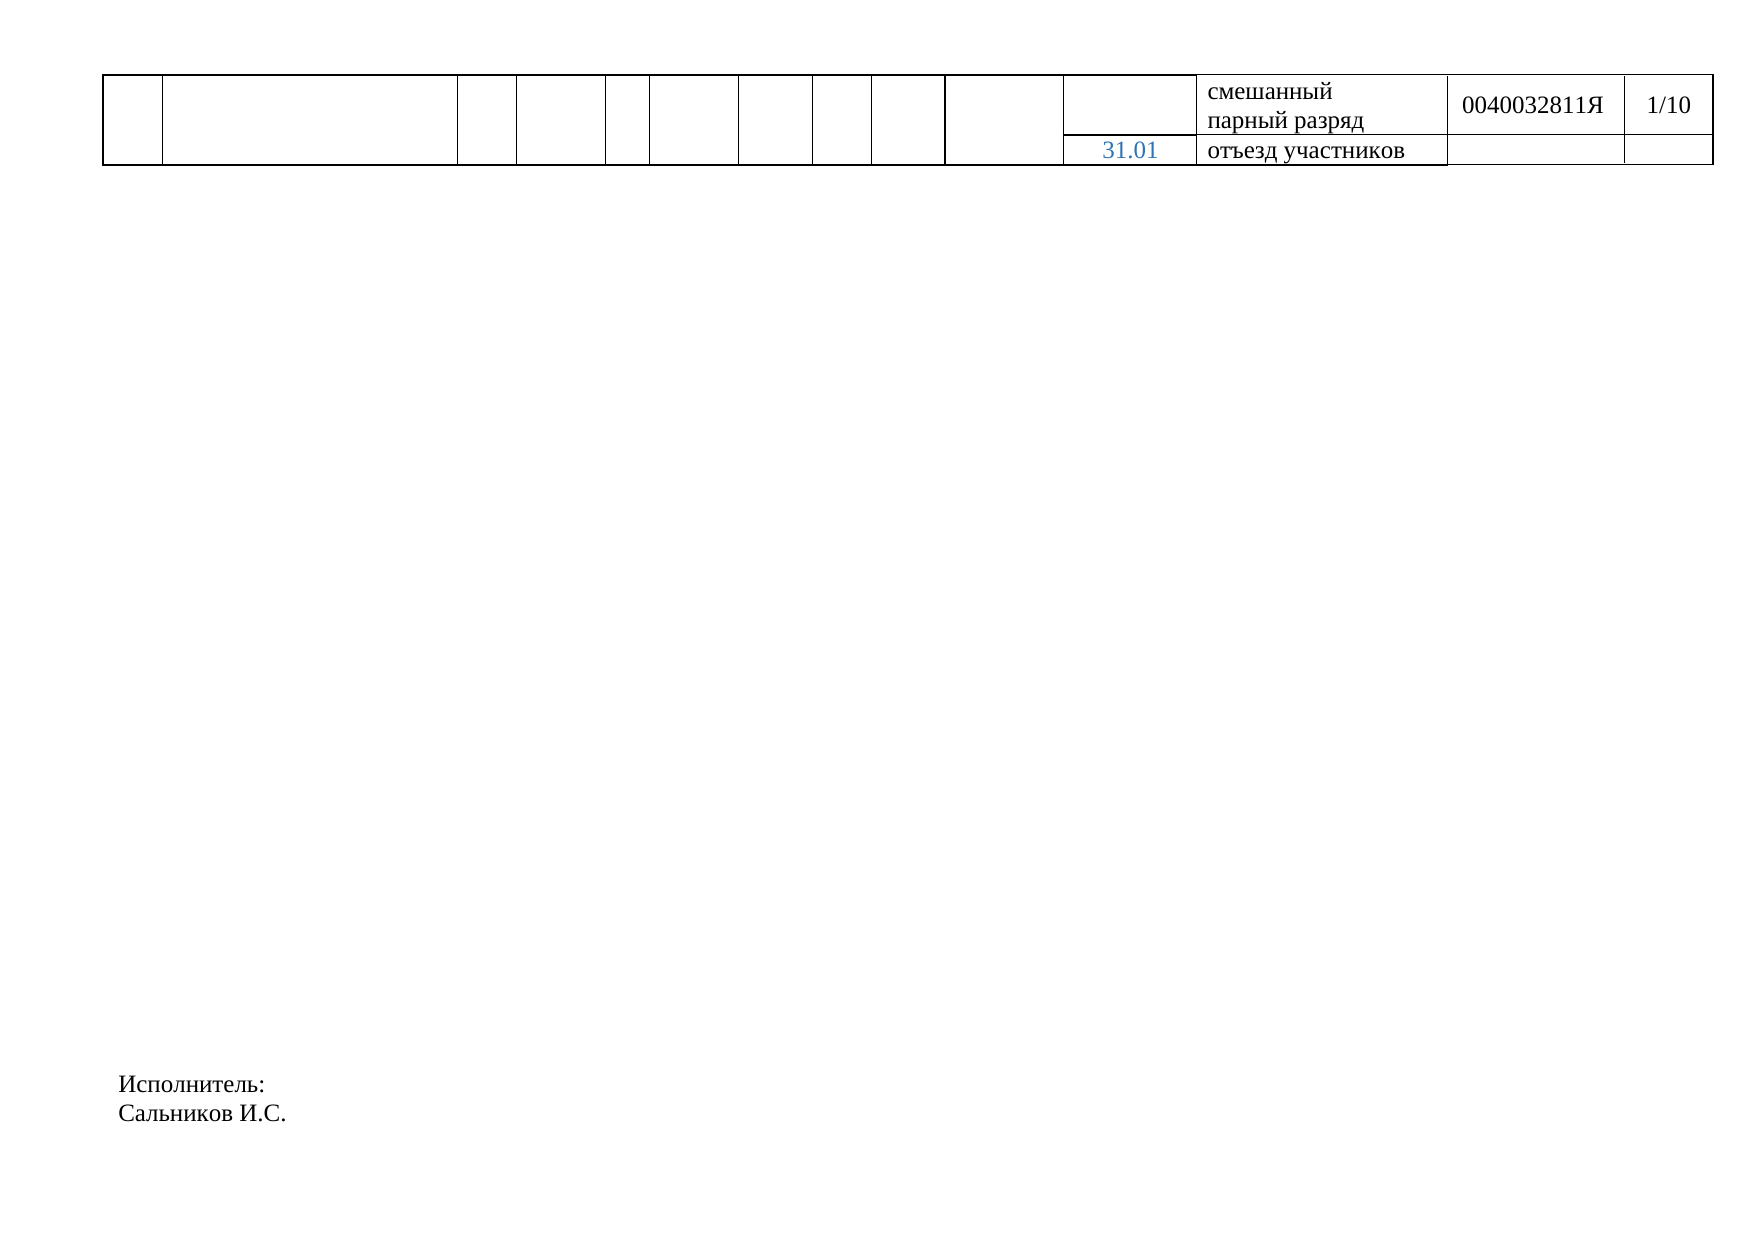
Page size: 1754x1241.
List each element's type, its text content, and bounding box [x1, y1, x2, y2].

table_cell 0040032811Я [1447, 75, 1624, 133]
text Сальников И.С. [118, 1098, 1636, 1126]
table_cell 31.01 [1064, 136, 1196, 164]
table_cell [1448, 135, 1624, 164]
table_cell смешанный парный разряд [1197, 75, 1447, 133]
table_cell [1624, 135, 1712, 164]
table_cell отъезд участников [1197, 135, 1447, 164]
text Исполнитель: [118, 1069, 1636, 1098]
table_cell 1/10 [1624, 75, 1712, 133]
